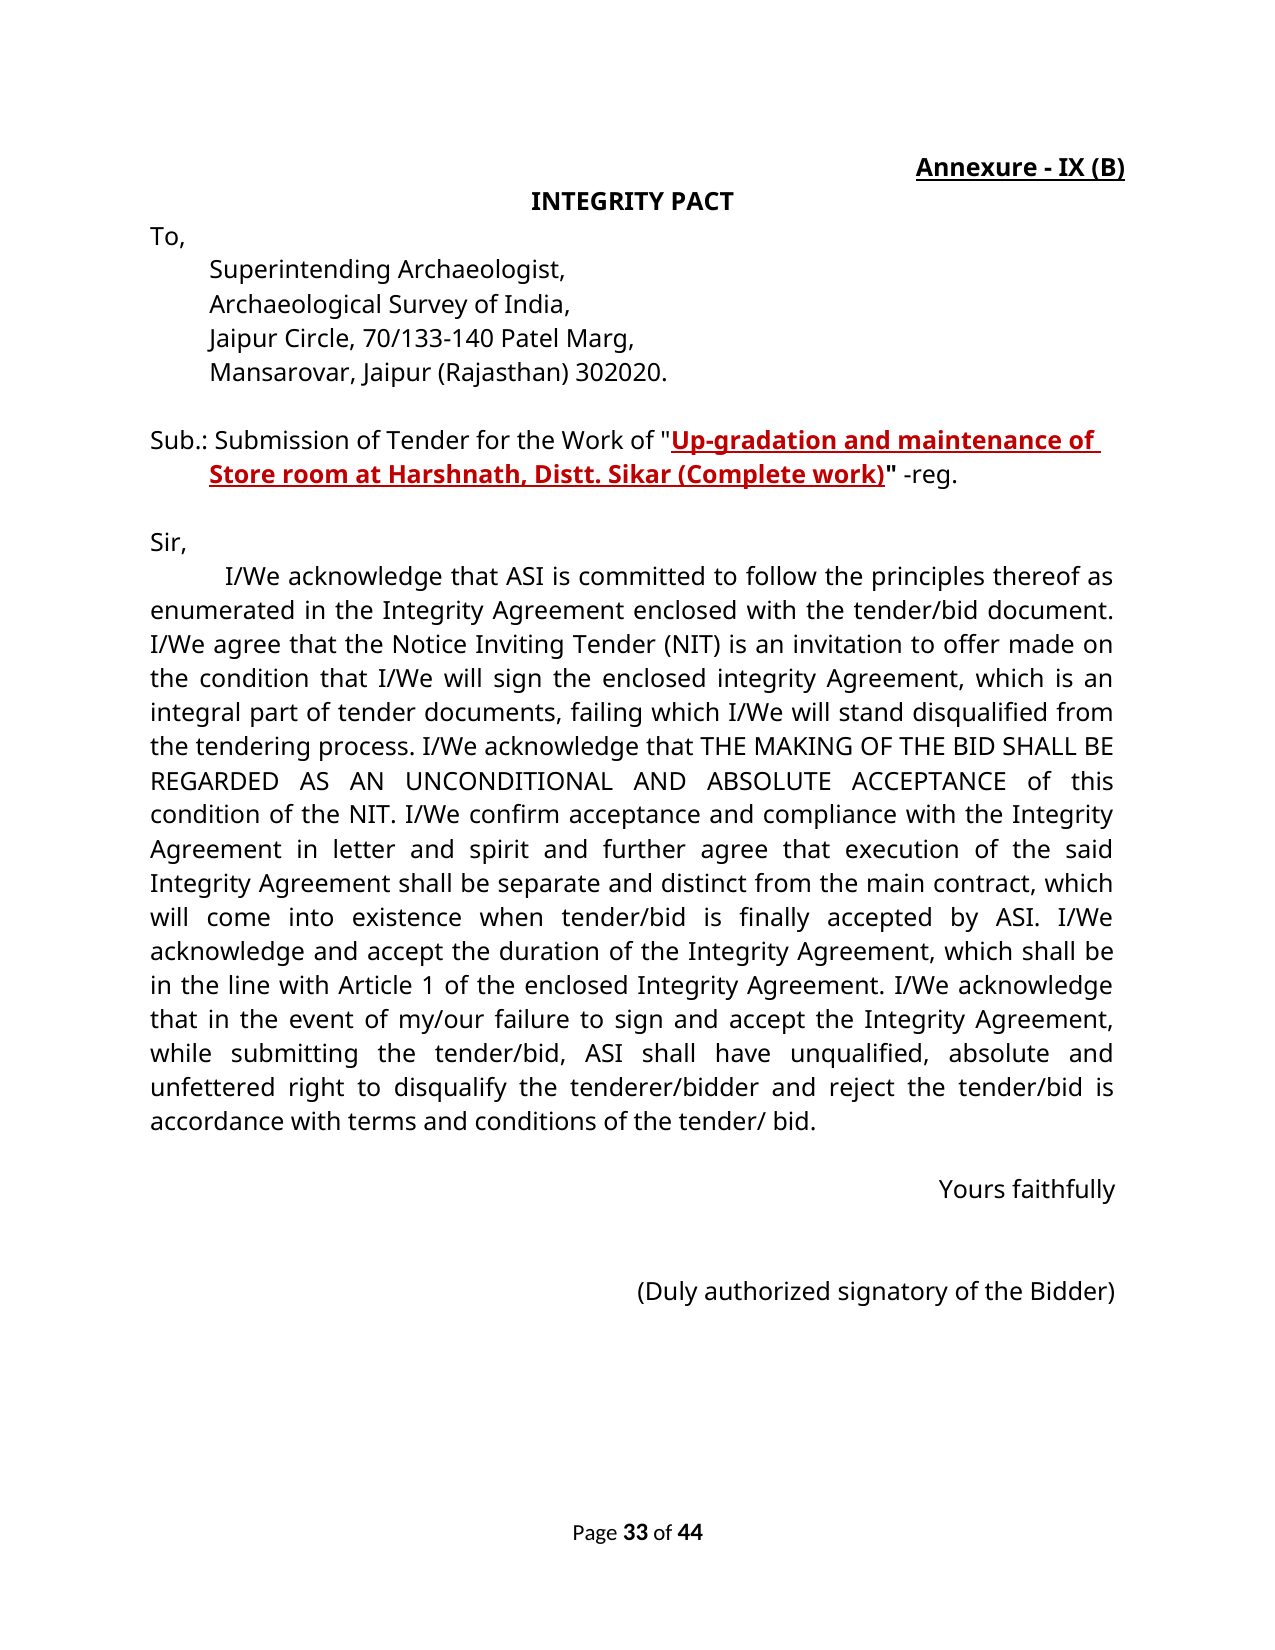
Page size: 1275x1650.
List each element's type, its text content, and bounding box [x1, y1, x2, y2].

text Mansarovar, Jaipur (Rajasthan) 302020. [209, 354, 1115, 388]
text Annexure - IX (B) [150, 150, 1125, 184]
text Sub.: Submission of Tender for the Work of "Up-gradation and maintenance of Store room at Harshnath, Distt. Sikar (Complete work)" -reg. [150, 422, 1115, 491]
text Superintending Archaeologist, [209, 252, 1115, 286]
text Sir, [150, 525, 1115, 559]
text Jaipur Circle, 70/133-140 Patel Marg, [209, 320, 1115, 354]
text INTEGRITY PACT [150, 184, 1115, 218]
text Archaeological Survey of India, [209, 286, 1115, 320]
text I/We acknowledge that ASI is committed to follow the principles thereof as enumerated in the Integrity Agreement enclosed with the tender/bid document. I/We agree that the Notice Inviting Tender (NIT) is an invitation to offer made on the condition that I/We will sign the enclosed integrity Agreement, which is an integral part of tender documents, failing which I/We will stand disqualified from the tendering process. I/We acknowledge that THE MAKING OF THE BID SHALL BE REGARDED AS AN UNCONDITIONAL AND ABSOLUTE ACCEPTANCE of this condition of the NIT. I/We confirm acceptance and compliance with the Integrity Agreement in letter and spirit and further agree that execution of the said Integrity Agreement shall be separate and distinct from the main contract, which will come into existence when tender/bid is finally accepted by ASI. I/We acknowledge and accept the duration of the Integrity Agreement, which shall be in the line with Article 1 of the enclosed Integrity Agreement. I/We acknowledge that in the event of my/our failure to sign and accept the Integrity Agreement, while submitting the tender/bid, ASI shall have unqualified, absolute and unfettered right to disqualify the tenderer/bidder and reject the tender/bid is accordance with terms and conditions of the tender/ bid. [150, 559, 1115, 1138]
text Yours faithfully [150, 1172, 1115, 1206]
text To, [150, 218, 1115, 252]
text (Duly authorized signatory of the Bidder) [150, 1274, 1115, 1308]
